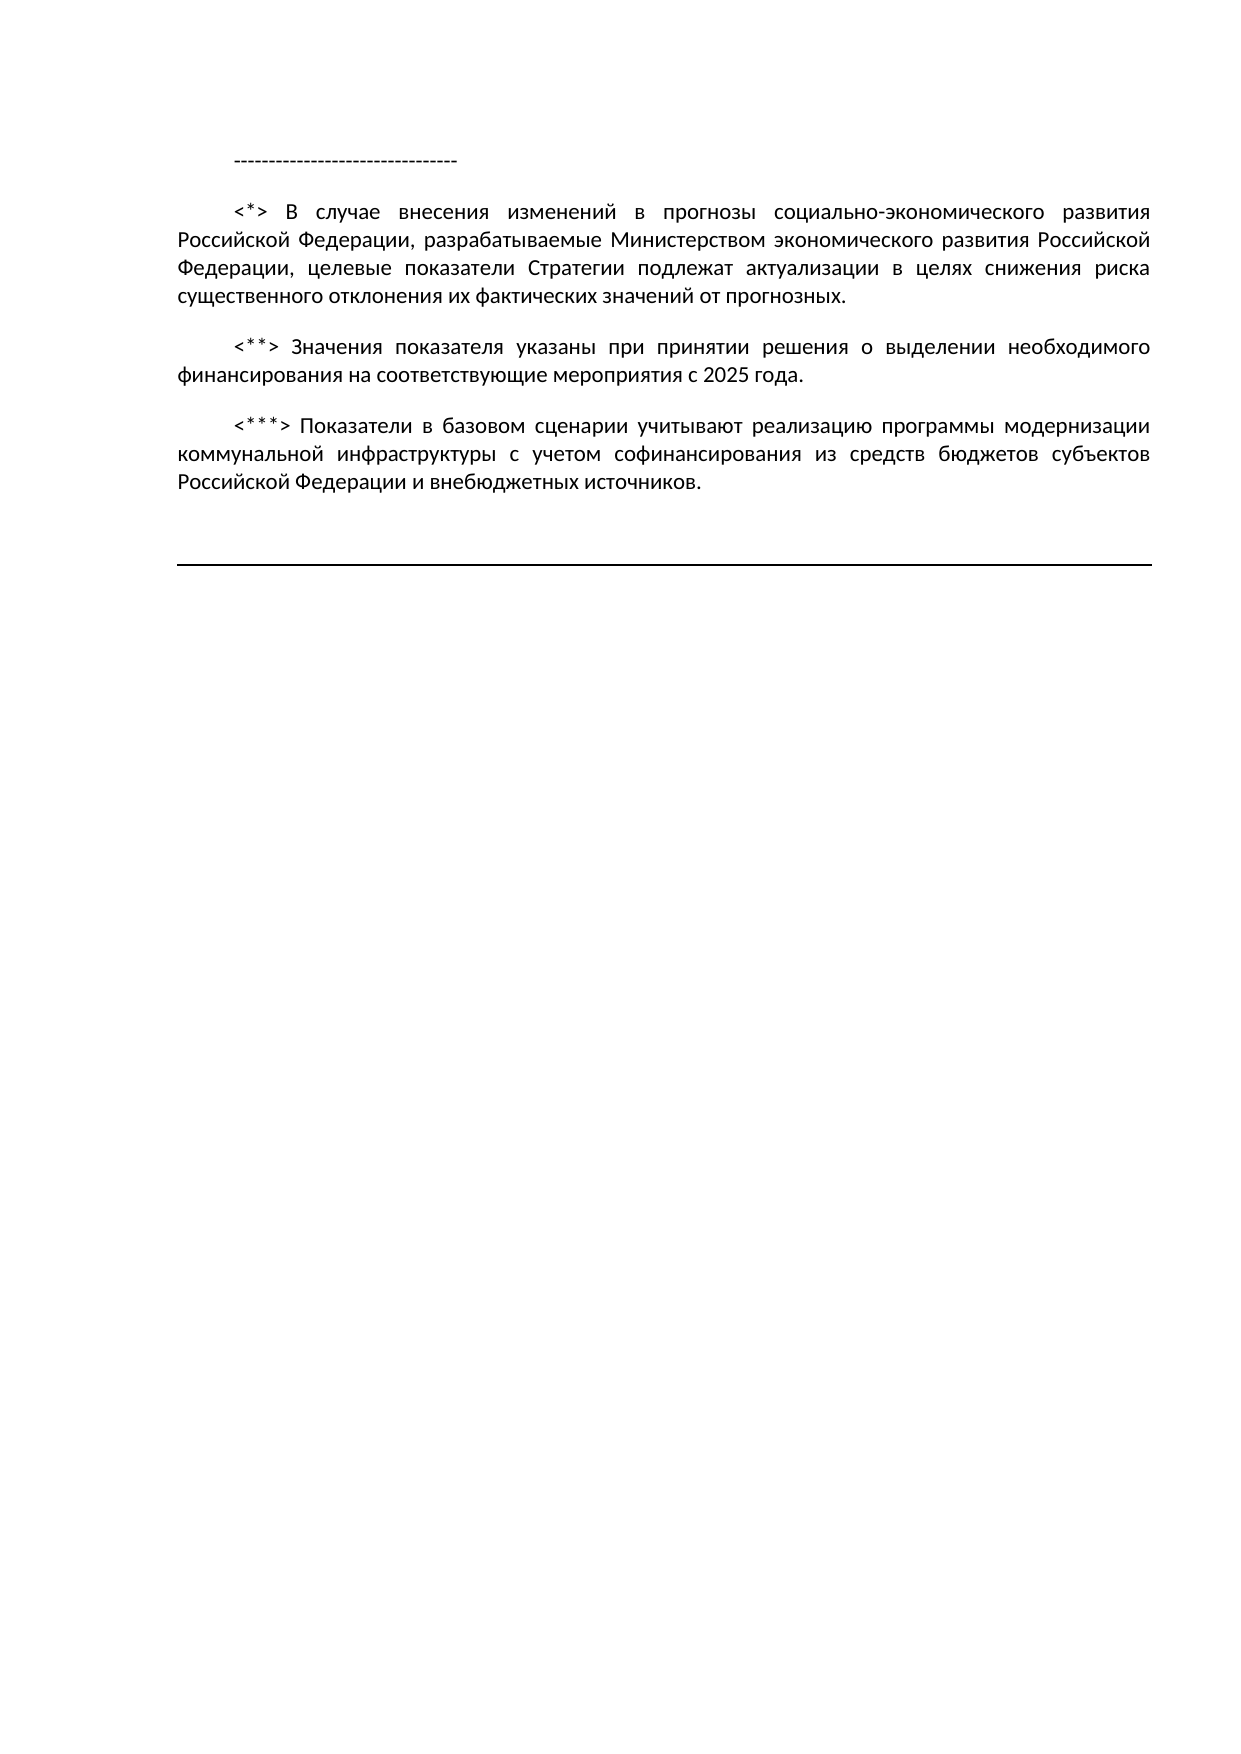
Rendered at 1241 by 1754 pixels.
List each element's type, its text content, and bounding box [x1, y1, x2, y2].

text <**> Значения показателя указаны при принятии решения о выделении необходимого финансирования на соответствующие мероприятия с 2025 года. [177, 332, 1152, 388]
text <***> Показатели в базовом сценарии учитывают реализацию программы модернизации коммунальной инфраструктуры с учетом софинансирования из средств бюджетов субъектов Российской Федерации и внебюджетных источников. [177, 411, 1152, 495]
text -------------------------------- [177, 146, 1152, 174]
text <*> В случае внесения изменений в прогнозы социально-экономического развития Российской Федерации, разрабатываемые Министерством экономического развития Российской Федерации, целевые показатели Стратегии подлежат актуализации в целях снижения риска существенного отклонения их фактических значений от прогнозных. [177, 197, 1152, 309]
